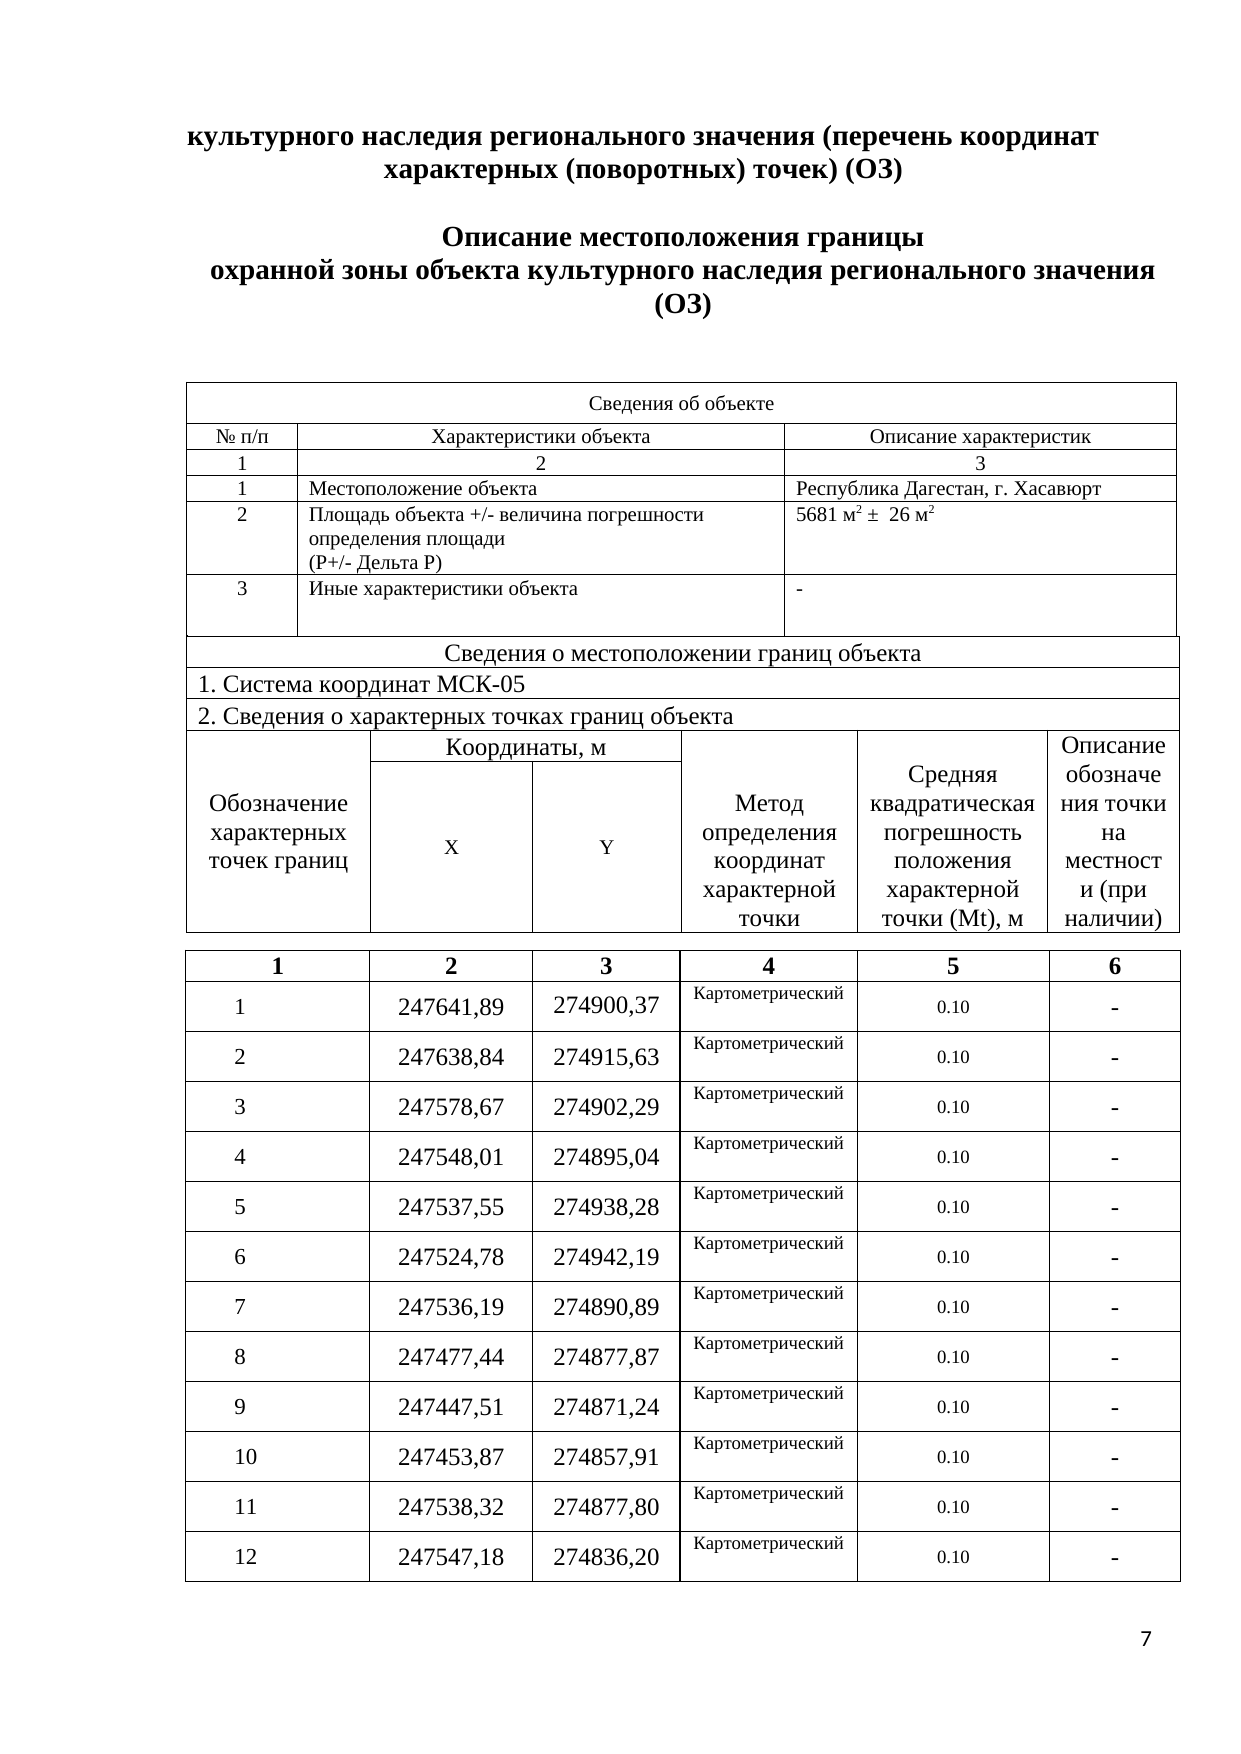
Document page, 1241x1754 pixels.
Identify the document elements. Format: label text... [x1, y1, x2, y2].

table_header Описание местоположения границы [181, 185, 1185, 252]
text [177, 118, 1109, 185]
table_cell охранной зоны объекта культурного наследия регионального значения (ОЗ) [181, 252, 1185, 353]
table_cell [181, 353, 1185, 1582]
